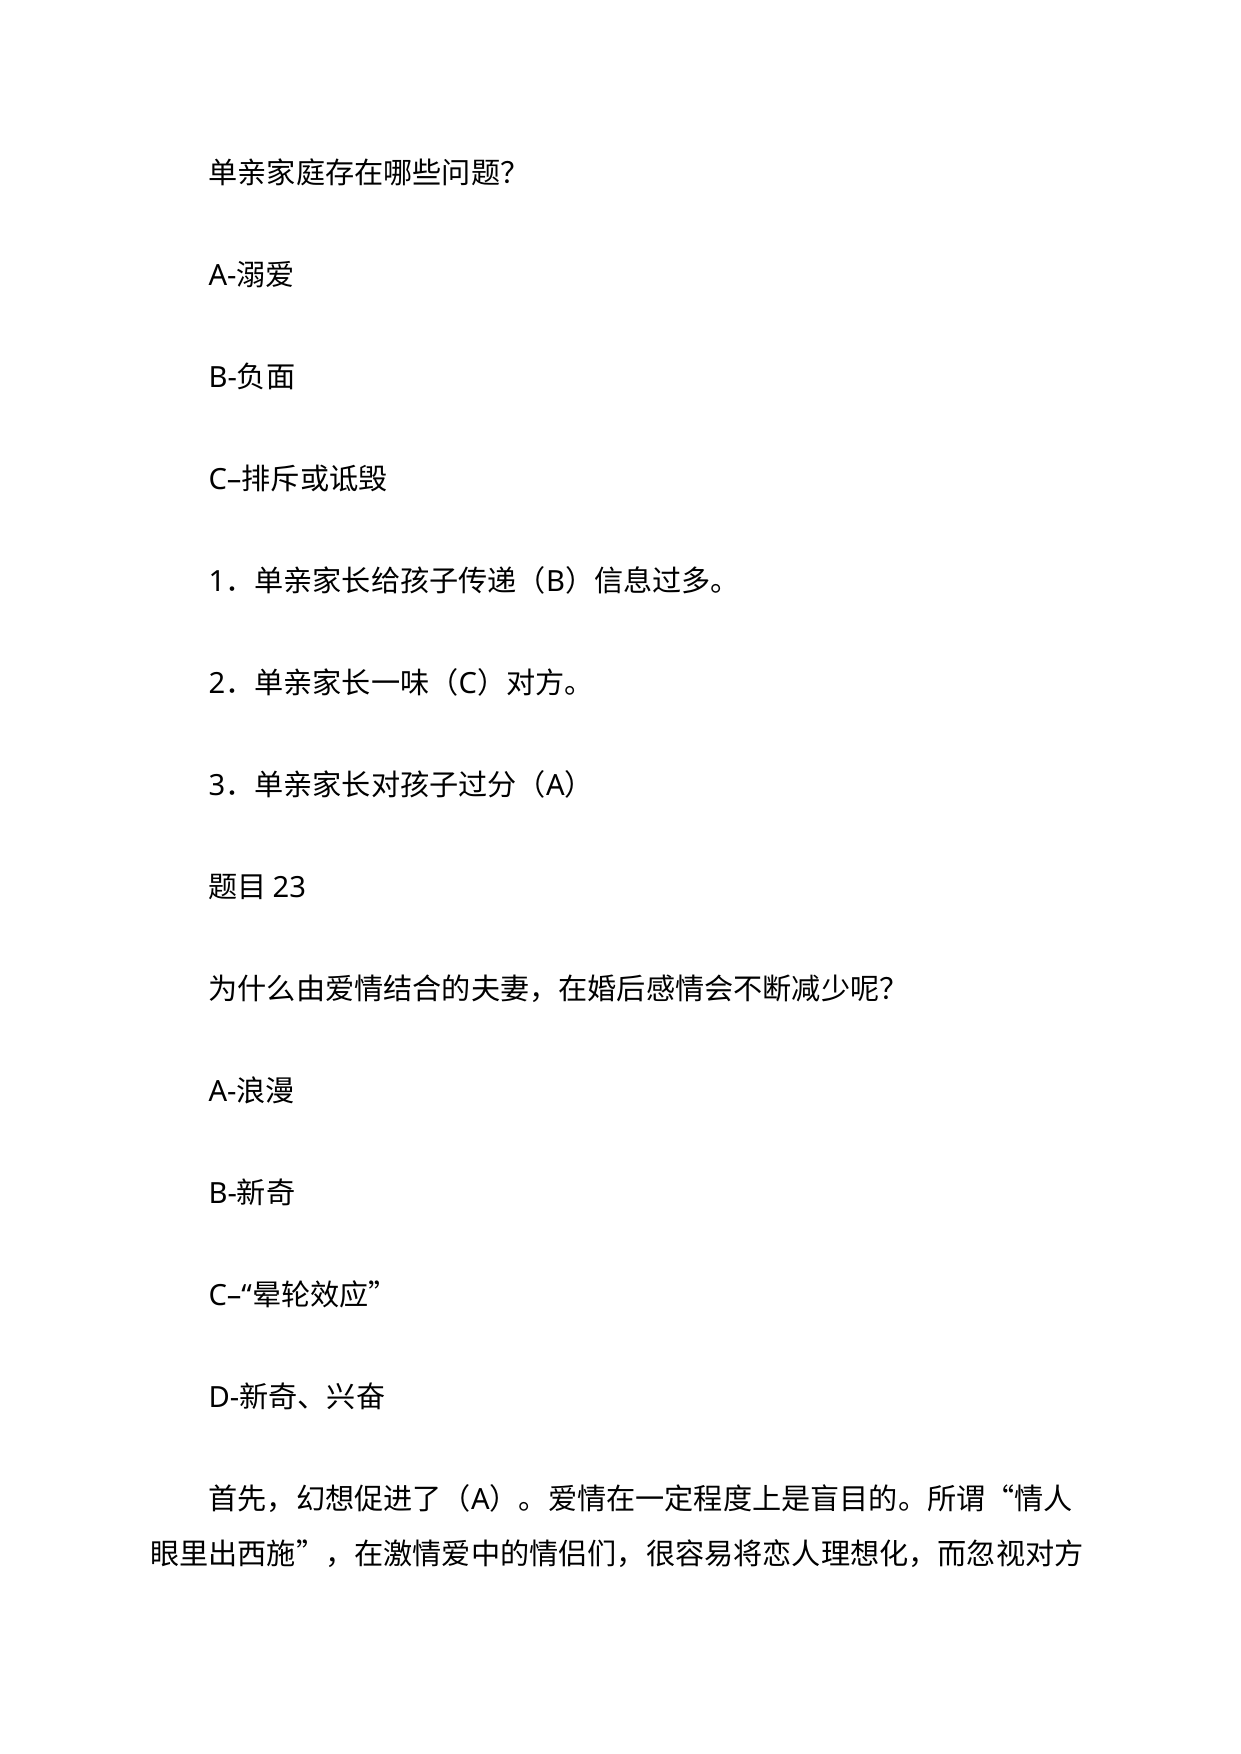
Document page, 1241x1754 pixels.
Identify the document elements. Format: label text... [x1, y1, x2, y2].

text 为什么由爱情结合的夫妻，在婚后感情会不断减少呢？ [150, 966, 1090, 1008]
text B-新奇 [150, 1169, 1090, 1212]
text C–“晕轮效应” [150, 1271, 1090, 1314]
text 3．单亲家长对孩子过分（A） [150, 762, 1090, 804]
text A-浪漫 [150, 1067, 1090, 1110]
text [150, 1475, 1090, 1573]
text 1．单亲家长给孩子传递（B）信息过多。 [150, 558, 1090, 600]
text 2．单亲家长一味（C）对方。 [150, 660, 1090, 702]
text 题目23 [150, 864, 1090, 906]
text A-溺爱 [150, 252, 1090, 294]
text C–排斥或诋毁 [150, 456, 1090, 498]
text B-负面 [150, 354, 1090, 396]
text 单亲家庭存在哪些问题？ [150, 150, 1090, 192]
text D-新奇、兴奋 [150, 1373, 1090, 1416]
